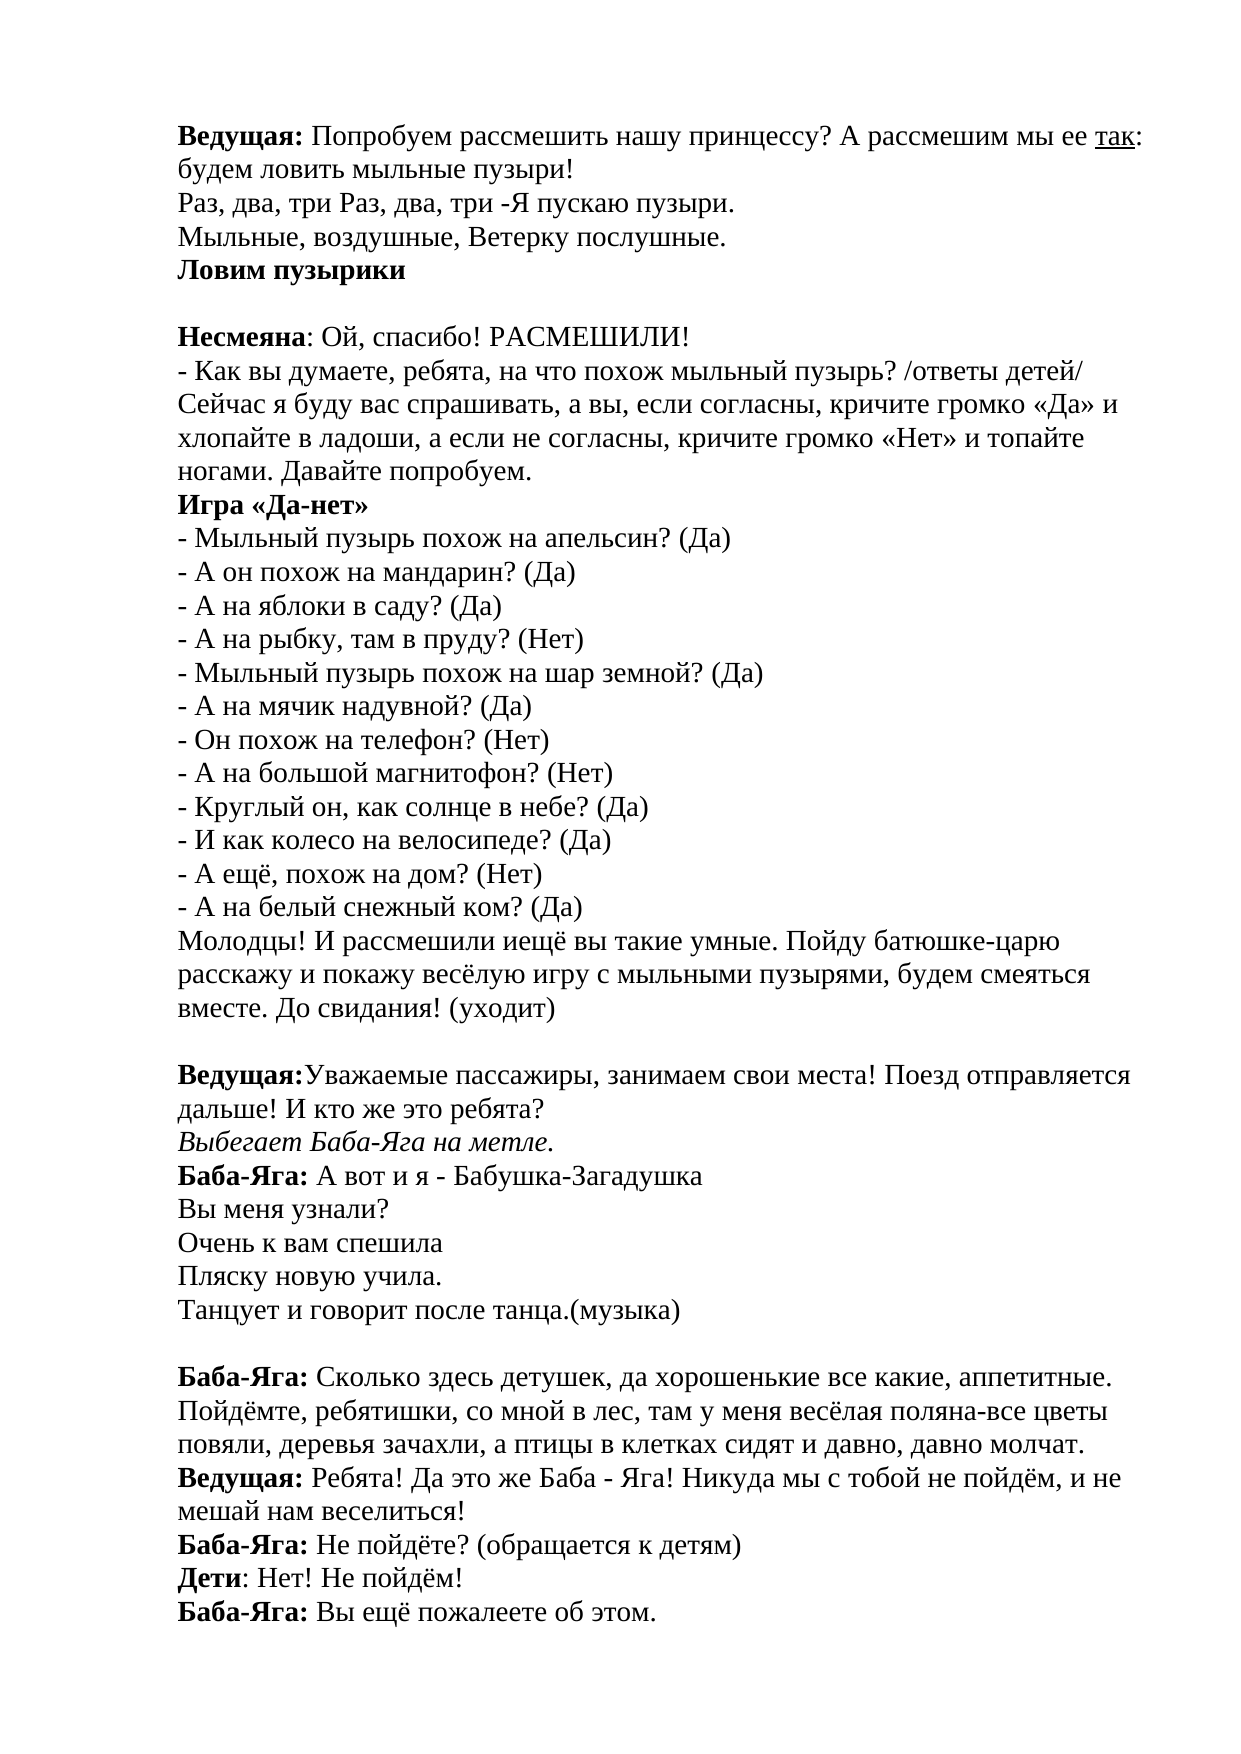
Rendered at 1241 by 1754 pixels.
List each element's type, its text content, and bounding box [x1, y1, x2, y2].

text Раз, два, три Раз, два, три -Я пускаю пузыри. [177, 185, 1152, 219]
text Выбегает Баба-Яга на метле. [177, 1124, 1152, 1158]
text Дети: Нет! Не пойдём! [177, 1560, 1152, 1594]
text - А на белый снежный ком? (Да) [177, 889, 1152, 923]
text Молодцы! И рассмешили иещё вы такие умные. Пойду батюшке-царю расскажу и покажу весёлую игру с мыльными пузырями, будем смеяться вместе. До свидания! (уходит) [177, 923, 1152, 1024]
text - А на яблоки в саду? (Да) [177, 588, 1152, 621]
text - А на мячик надувной? (Да) [177, 688, 1152, 722]
text Пляску новую учила. [177, 1258, 1152, 1292]
text Баба-Яга: Не пойдёте? (обращается к детям) [177, 1527, 1152, 1560]
text - Круглый он, как солнце в небе? (Да) [177, 789, 1152, 822]
text - Как вы думаете, ребята, на что похож мыльный пузырь? /ответы детей/ [177, 353, 1152, 386]
text - Он похож на телефон? (Нет) [177, 722, 1152, 755]
text Игра «Да-нет» [177, 487, 1152, 521]
text Ведущая: Попробуем рассмешить нашу принцессу? А рассмешим мы ее так: будем ловить мыльные пузыри! [177, 118, 1152, 185]
text - Мыльный пузырь похож на шар земной? (Да) [177, 655, 1152, 688]
text Ведущая: Ребята! Да это же Баба - Яга! Никуда мы с тобой не пойдём, и не мешай нам веселиться! [177, 1460, 1152, 1527]
text - И как колесо на велосипеде? (Да) [177, 822, 1152, 856]
text Мыльные, воздушные, Ветерку послушные. [177, 219, 1152, 252]
text - А на большой магнитофон? (Нет) [177, 755, 1152, 789]
text - А на рыбку, там в пруду? (Нет) [177, 621, 1152, 655]
text Ловим пузырики [177, 252, 1152, 286]
text - А он похож на мандарин? (Да) [177, 554, 1152, 588]
text - А ещё, похож на дом? (Нет) [177, 856, 1152, 889]
text Баба-Яга: Вы ещё пожалеете об этом. [177, 1594, 1152, 1627]
text Сейчас я буду вас спрашивать, а вы, если согласны, кричите громко «Да» и хлопайте в ладоши, а если не согласны, кричите громко «Нет» и топайте ногами. Давайте попробуем. [177, 386, 1152, 487]
text Ведущая:Уважаемые пассажиры, занимаем свои места! Поезд отправляется дальше! И кто же это ребята? [177, 1057, 1152, 1124]
text Танцует и говорит после танца.(музыка) [177, 1292, 1152, 1326]
text - Мыльный пузырь похож на апельсин? (Да) [177, 521, 1152, 554]
text Очень к вам спешила [177, 1225, 1152, 1258]
text Баба-Яга: А вот и я - Бабушка-Загадушка [177, 1158, 1152, 1191]
text Баба-Яга: Сколько здесь детушек, да хорошенькие все какие, аппетитные. Пойдёмте, ребятишки, со мной в лес, там у меня весёлая поляна-все цветы повяли, деревья зачахли, а птицы в клетках сидят и давно, давно молчат. [177, 1359, 1152, 1460]
text Несмеяна: Ой, спасибо! РАСМЕШИЛИ! [177, 319, 1152, 353]
text Вы меня узнали? [177, 1191, 1152, 1225]
